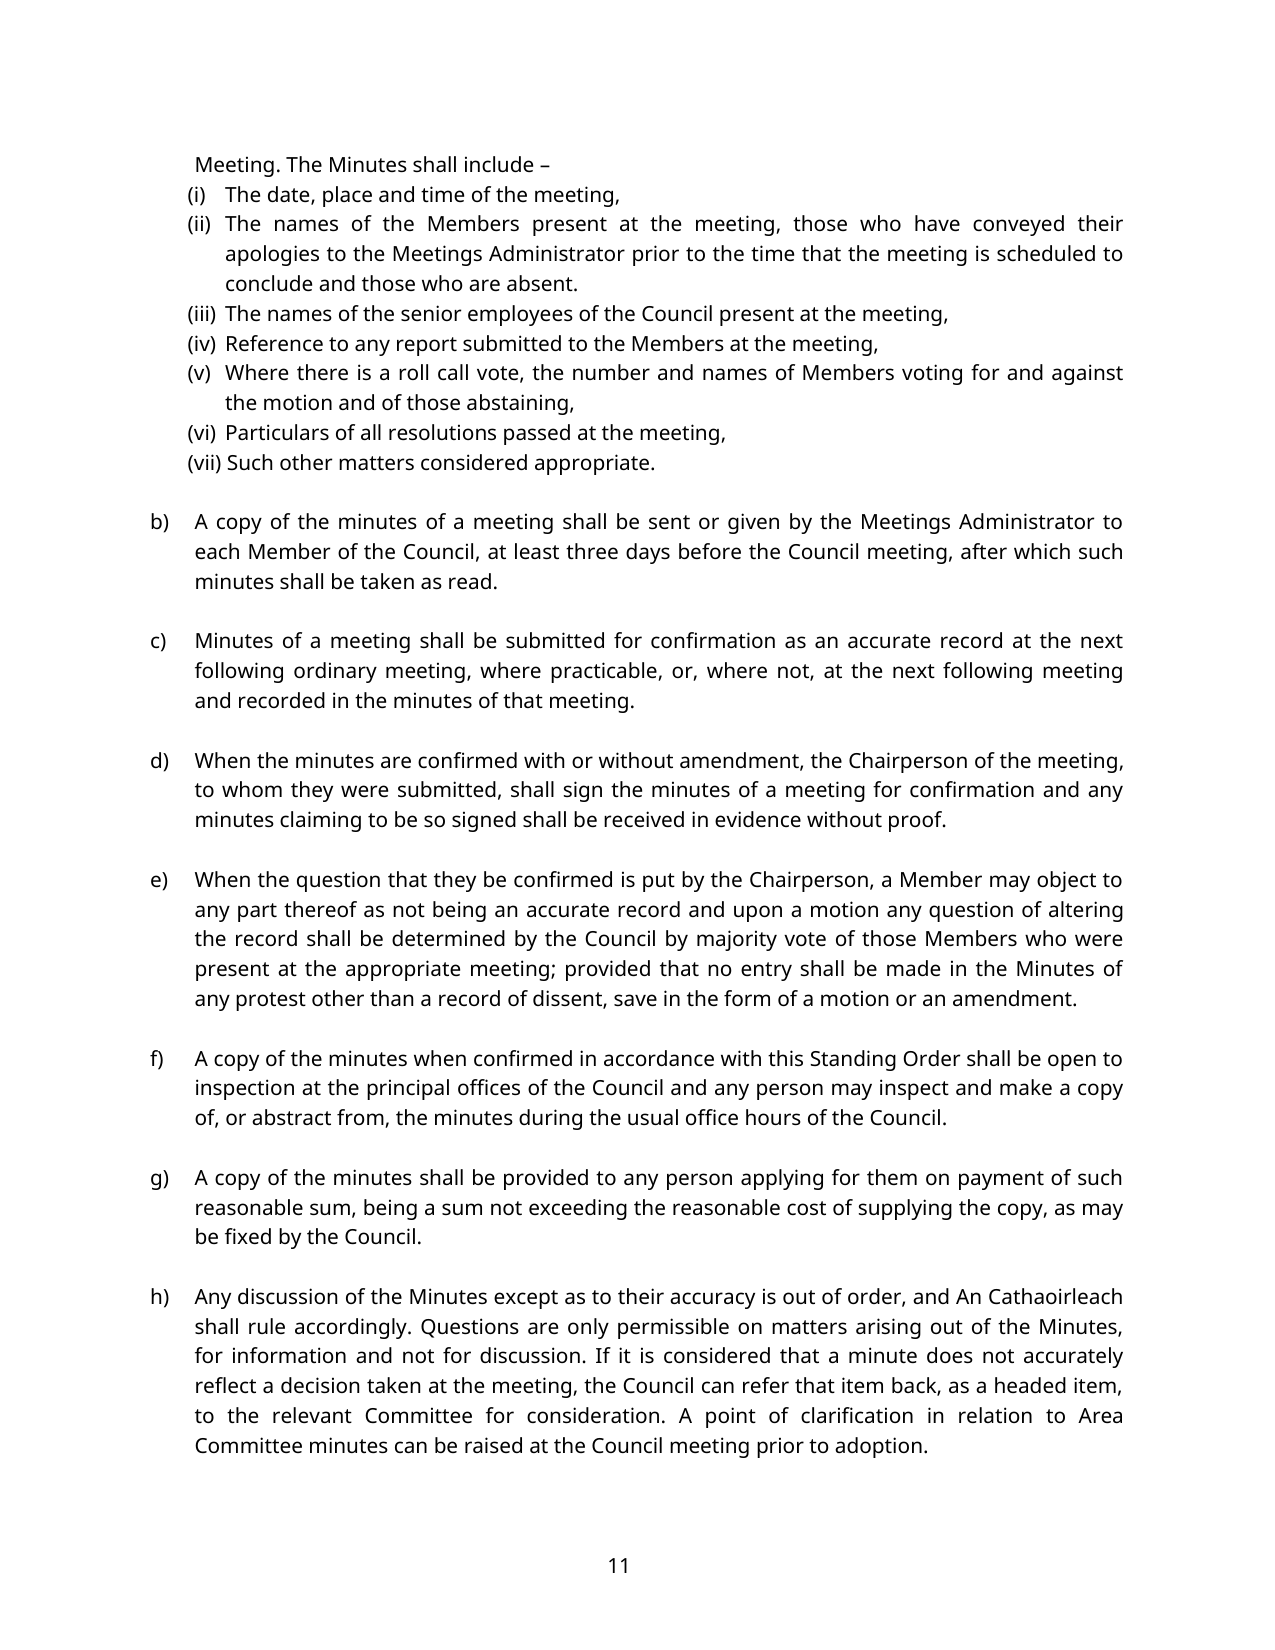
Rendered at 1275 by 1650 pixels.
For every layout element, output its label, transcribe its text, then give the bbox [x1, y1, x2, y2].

list The names of the Members present at the meeting, those who have conveyed their apologies to the Meetings Administrator prior to the time that the meeting is scheduled to conclude and those who are absent. [187, 209, 1125, 298]
list Particulars of all resolutions passed at the meeting, [187, 418, 1125, 447]
list Any discussion of the Minutes except as to their accuracy is out of order, and An Cathaoirleach shall rule accordingly. Questions are only permissible on matters arising out of the Minutes, for information and not for discussion. If it is considered that a minute does not accurately reflect a decision taken at the meeting, the Council can refer that item back, as a headed item, to the relevant Committee for consideration. A point of clarification in relation to Area Committee minutes can be raised at the Council meeting prior to adoption. [150, 1282, 1125, 1459]
list Minutes of a meeting shall be submitted for confirmation as an accurate record at the next following ordinary meeting, where practicable, or, where not, at the next following meeting and recorded in the minutes of that meeting. [150, 627, 1125, 715]
list When the question that they be confirmed is put by the Chairperson, a Member may object to any part thereof as not being an accurate record and upon a motion any question of altering the record shall be determined by the Council by majority vote of those Members who were present at the appropriate meeting; provided that no entry shall be made in the Minutes of any protest other than a record of dissent, save in the form of a motion or an amendment. [150, 865, 1125, 1013]
list A copy of the minutes when confirmed in accordance with this Standing Order shall be open to inspection at the principal offices of the Council and any person may inspect and make a copy of, or abstract from, the minutes during the usual office hours of the Council. [150, 1044, 1125, 1132]
text (vii) Such other matters considered appropriate. [187, 448, 1125, 476]
list A copy of the minutes shall be provided to any person applying for them on payment of such reasonable sum, being a sum not exceeding the reasonable cost of supplying the copy, as may be fixed by the Council. [150, 1163, 1125, 1251]
list The names of the senior employees of the Council present at the meeting, [187, 299, 1125, 327]
list A copy of the minutes of a meeting shall be sent or given by the Meetings Administrator to each Member of the Council, at least three days before the Council meeting, after which such minutes shall be taken as read. [150, 507, 1125, 596]
list Where there is a roll call vote, the number and names of Members voting for and against the motion and of those abstaining, [187, 358, 1125, 417]
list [150, 150, 1125, 178]
list The date, place and time of the meeting, [187, 180, 1125, 208]
list Reference to any report submitted to the Members at the meeting, [187, 329, 1125, 357]
list When the minutes are confirmed with or without amendment, the Chairperson of the meeting, to whom they were submitted, shall sign the minutes of a meeting for confirmation and any minutes claiming to be so signed shall be received in evidence without proof. [150, 746, 1125, 834]
